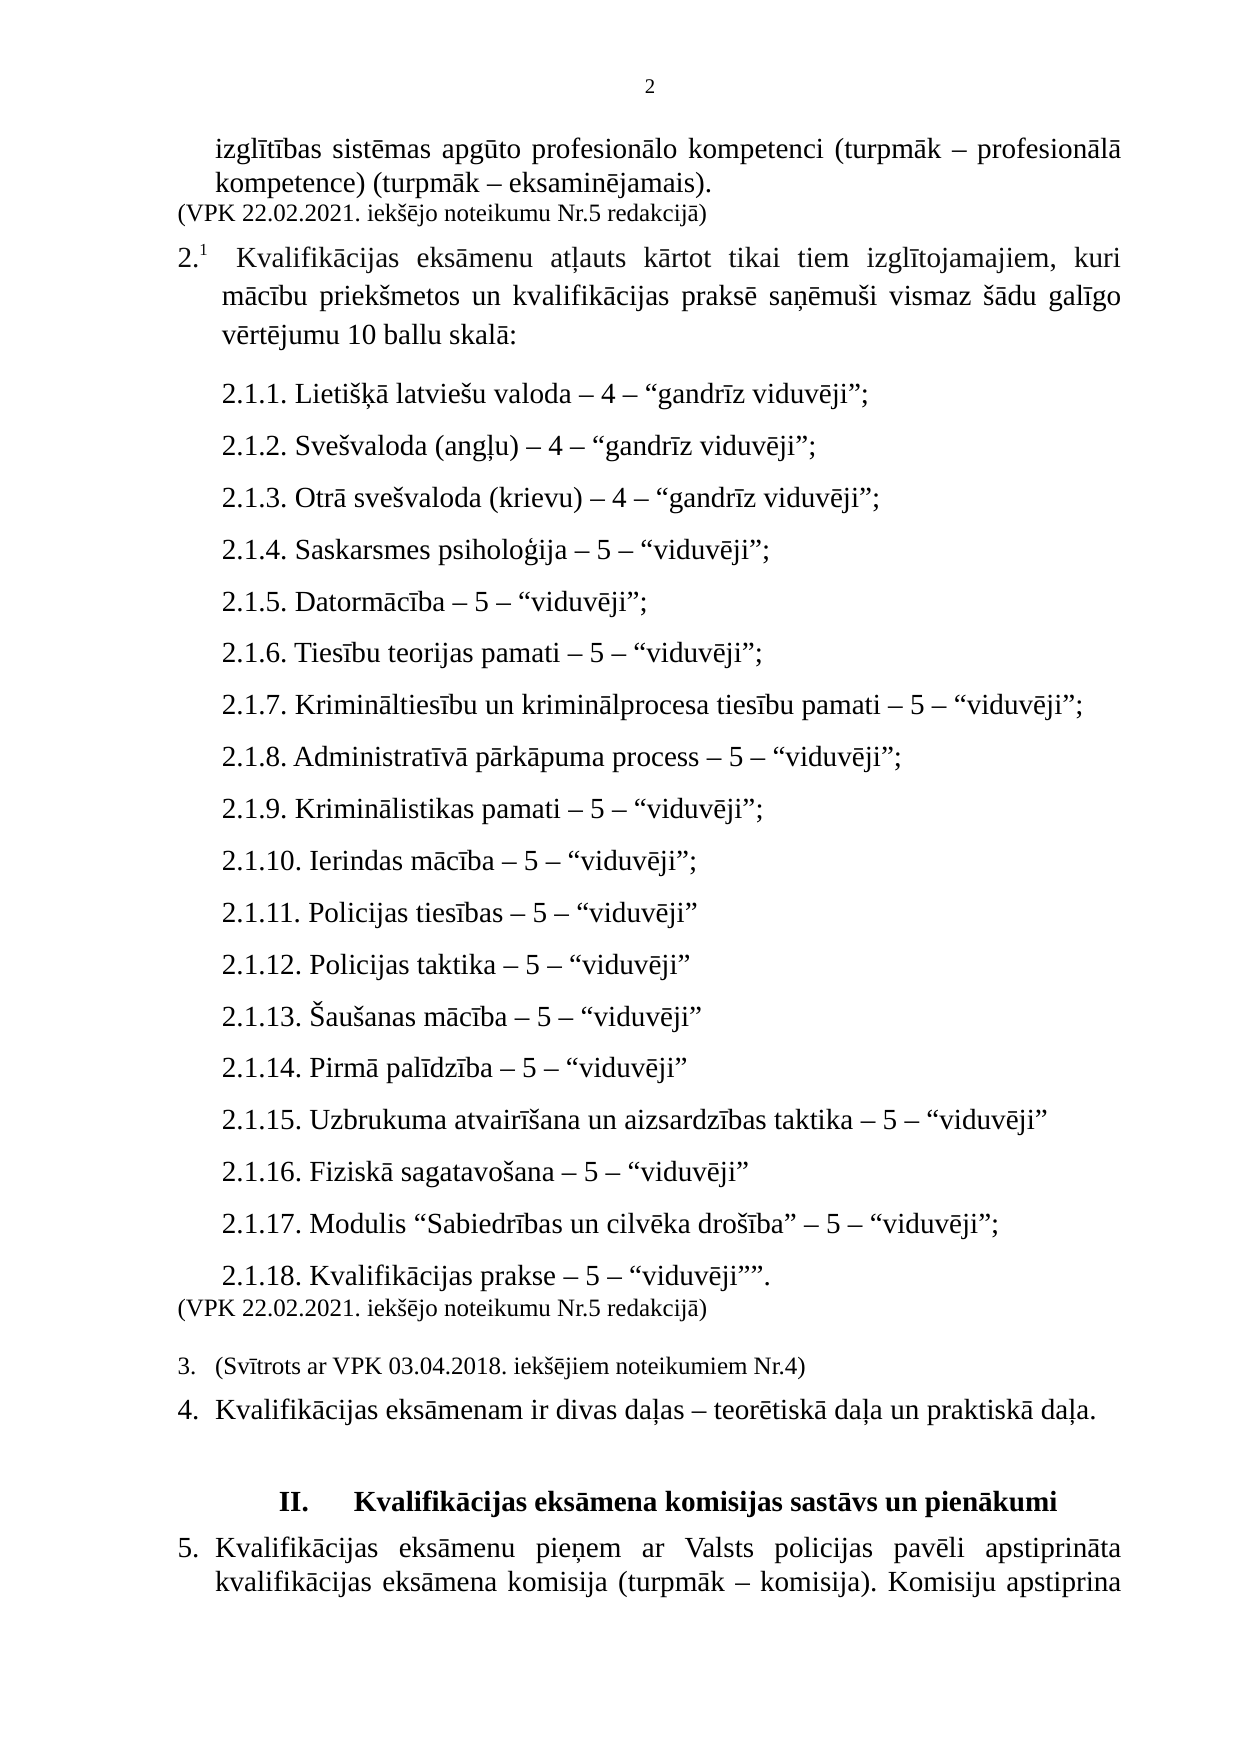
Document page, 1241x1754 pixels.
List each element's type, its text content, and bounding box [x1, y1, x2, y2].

text 2.1.18. Kvalifikācijas prakse – 5 – “viduvēji””. [177, 1258, 1122, 1292]
text 2.1.17. Modulis “Sabiedrības un cilvēka drošība” – 5 – “viduvēji”; [177, 1206, 1122, 1240]
text 2.1.9. Kriminālistikas pamati – 5 – “viduvēji”; [177, 791, 1122, 825]
text 2.1.15. Uzbrukuma atvairīšana un aizsardzības taktika – 5 – “viduvēji” [177, 1102, 1122, 1136]
text 2.1.2. Svešvaloda (angļu) – 4 – “gandrīz viduvēji”; [177, 428, 1122, 462]
list Kvalifikācijas eksāmena komisijas sastāvs un pienākumi [214, 1484, 1122, 1518]
list Kvalifikācijas eksāmenam ir divas daļas – teorētiskā daļa un praktiskā daļa. [177, 1392, 1122, 1426]
list (Svītrots ar VPK 03.04.2018. iekšējiem noteikumiem Nr.4) [177, 1351, 1122, 1379]
text 2.1.14. Pirmā palīdzība – 5 – “viduvēji” [177, 1051, 1122, 1084]
text 2.1.5. Datormācība – 5 – “viduvēji”; [177, 584, 1122, 617]
text 2.1.4. Saskarsmes psiholoģija – 5 – “viduvēji”; [177, 532, 1122, 565]
text (VPK 22.02.2021. iekšējo noteikumu Nr.5 redakcijā) [177, 1293, 1122, 1322]
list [177, 1530, 1122, 1597]
text 2.1.16. Fiziskā sagatavošana – 5 – “viduvēji” [177, 1154, 1122, 1188]
text 2.1.1. Lietišķā latviešu valoda – 4 – “gandrīz viduvēji”; [177, 376, 1122, 410]
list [177, 131, 1122, 198]
text (VPK 22.02.2021. iekšējo noteikumu Nr.5 redakcijā) [177, 198, 1122, 227]
text 2.1.6. Tiesību teorijas pamati – 5 – “viduvēji”; [177, 636, 1122, 669]
text 2.1.11. Policijas tiesības – 5 – “viduvēji” [177, 895, 1122, 928]
text 2.1.12. Policijas taktika – 5 – “viduvēji” [177, 947, 1122, 980]
text 2.1.10. Ierindas mācība – 5 – “viduvēji”; [177, 843, 1122, 877]
list 2.1 Kvalifikācijas eksāmenu atļauts kārtot tikai tiem izglītojamajiem, kuri mācību priekšmetos un kvalifikācijas praksē saņēmuši vismaz šādu galīgo vērtējumu 10 ballu skalā: [177, 240, 1122, 350]
text 2.1.3. Otrā svešvaloda (krievu) – 4 – “gandrīz viduvēji”; [177, 480, 1122, 513]
text 2.1.13. Šaušanas mācība – 5 – “viduvēji” [177, 999, 1122, 1032]
text 2.1.8. Administratīvā pārkāpuma process – 5 – “viduvēji”; [177, 739, 1122, 773]
text 2.1.7. Krimināltiesību un kriminālprocesa tiesību pamati – 5 – “viduvēji”; [177, 687, 1122, 721]
